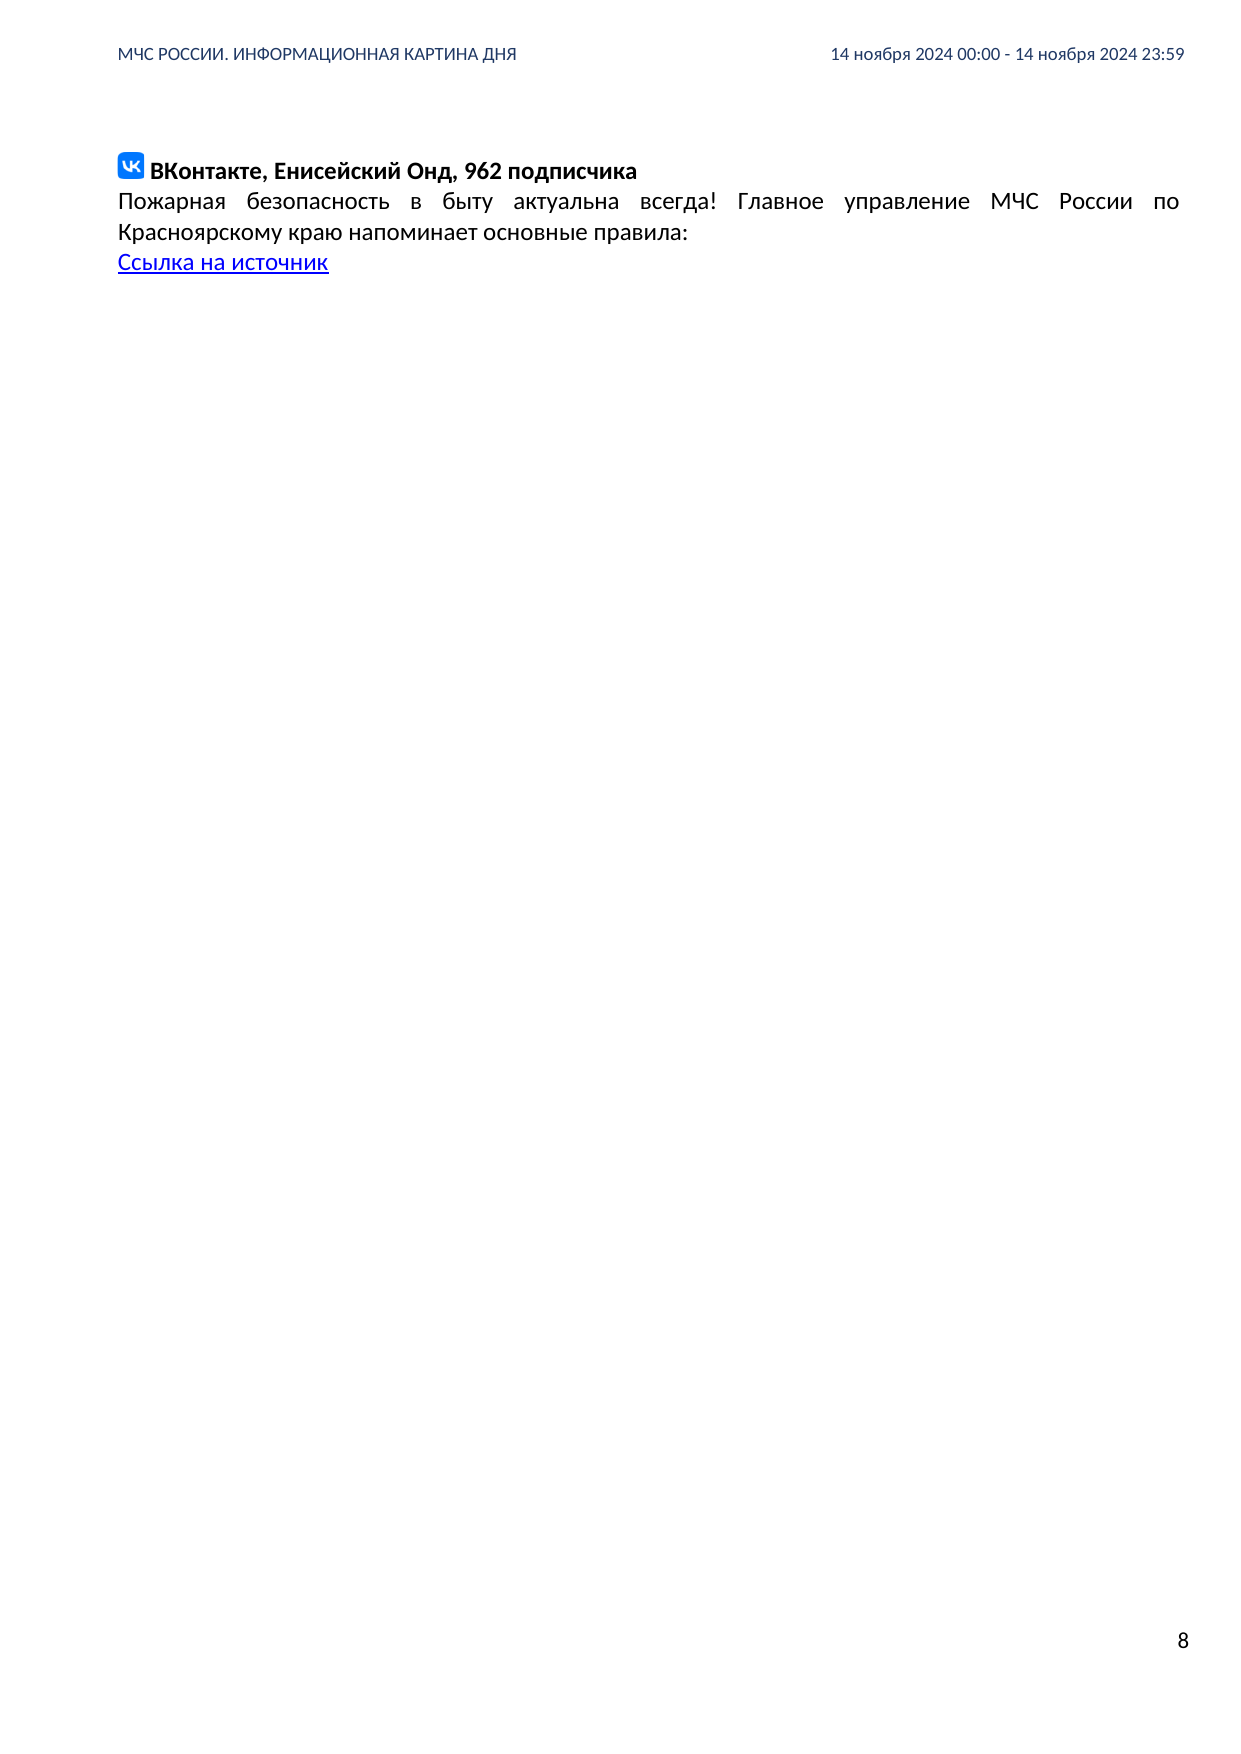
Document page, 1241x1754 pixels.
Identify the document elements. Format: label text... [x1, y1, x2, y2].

picture [117, 152, 145, 179]
text Пожарная безопасность в быту актуальна всегда! Главное управление МЧС России по Красноярскому краю напоминает основные правила: [118, 185, 1181, 246]
text Ссылка на источник [118, 246, 1183, 277]
text ВКонтакте, Енисейский Онд, 962 подписчика [118, 152, 1196, 185]
